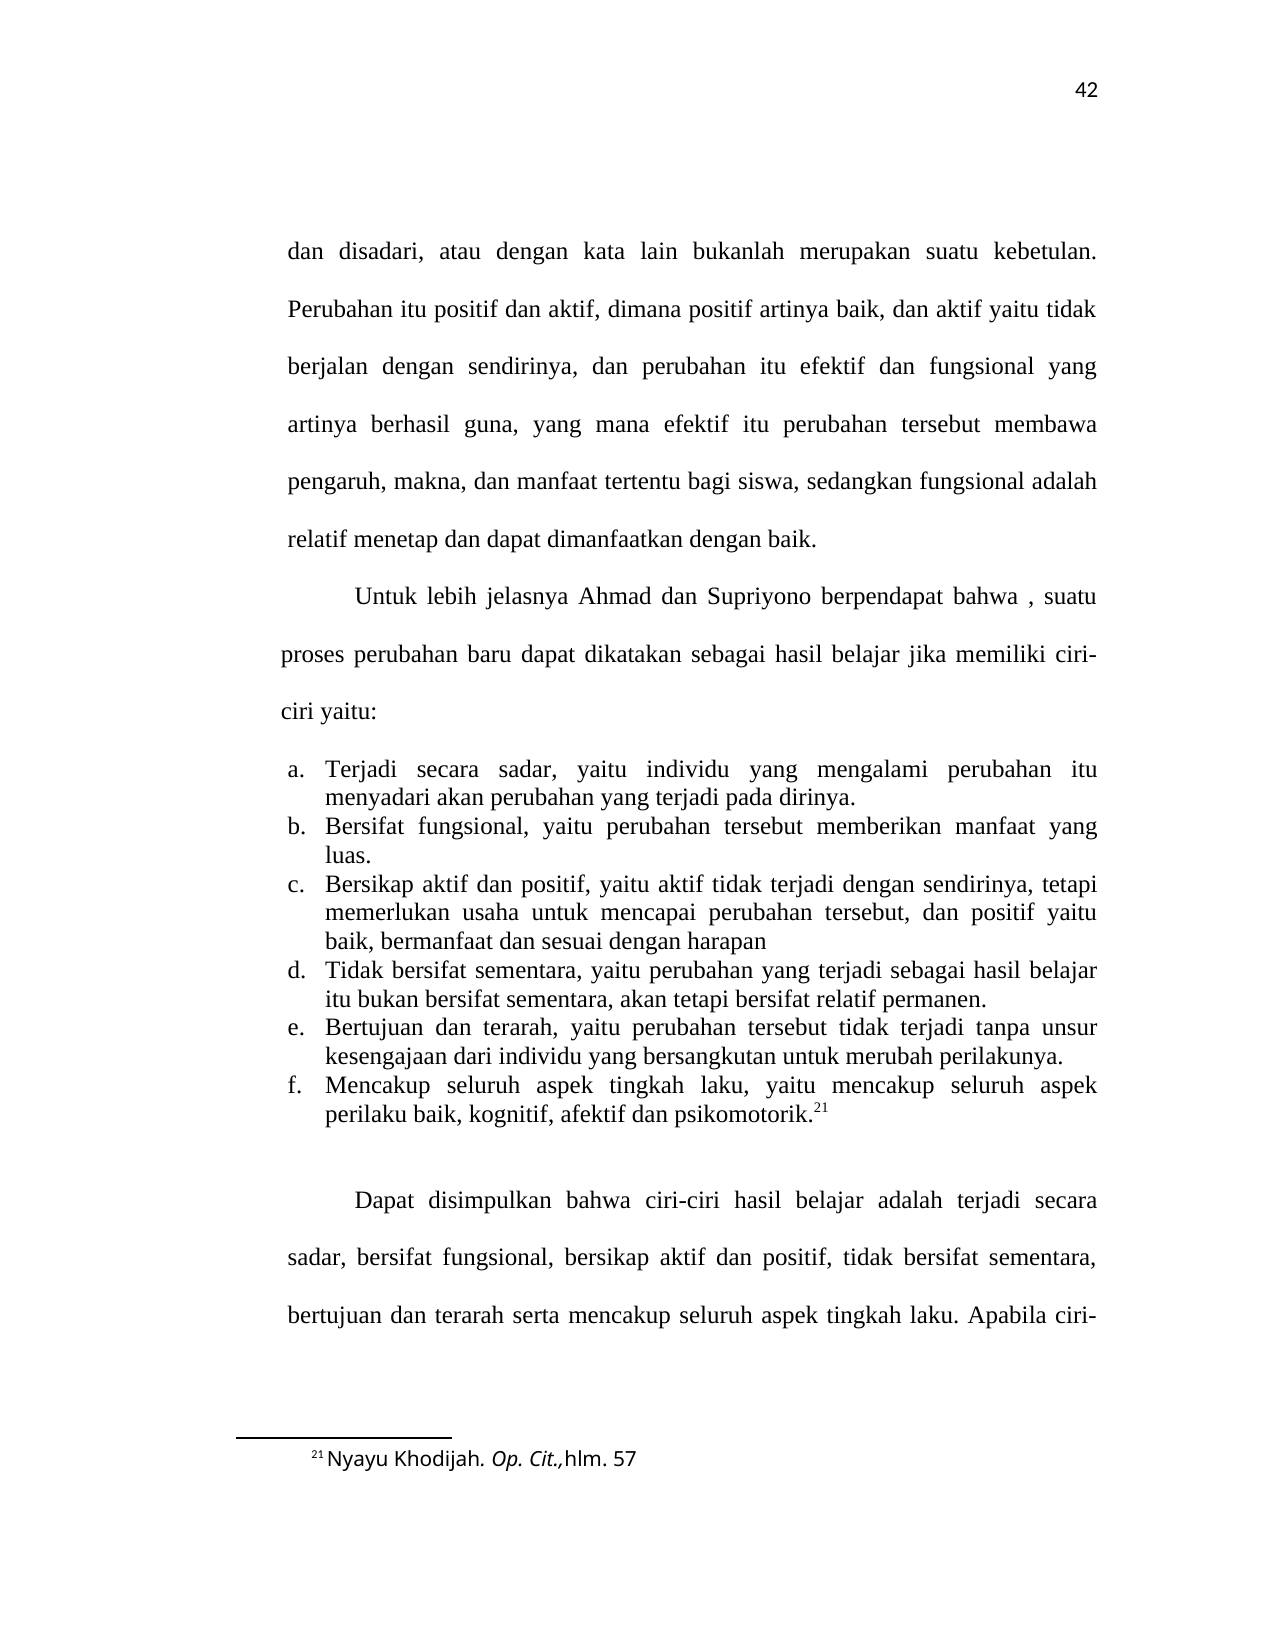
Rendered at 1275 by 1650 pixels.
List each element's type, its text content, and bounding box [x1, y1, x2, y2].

list Tidak bersifat sementara, yaitu perubahan yang terjadi sebagai hasil belajar itu bukan bersifat sementara, akan tetapi bersifat relatif permanen. [287, 955, 1098, 1012]
list Bersifat fungsional, yaitu perubahan tersebut memberikan manfaat yang luas. [287, 811, 1098, 869]
list Bersikap aktif dan positif, yaitu aktif tidak terjadi dengan sendirinya, tetapi memerlukan usaha untuk mencapai perubahan tersebut, dan positif yaitu baik, bermanfaat dan sesuai dengan harapan [287, 869, 1098, 955]
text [287, 1185, 1098, 1329]
list Terjadi secara sadar, yaitu individu yang mengalami perubahan itu menyadari akan perubahan yang terjadi pada dirinya. [287, 754, 1098, 811]
list Mencakup seluruh aspek tingkah laku, yaitu mencakup seluruh aspek perilaku baik, kognitif, afektif dan psikomotorik. [287, 1070, 1098, 1127]
text Untuk lebih jelasnya Ahmad dan Supriyono berpendapat bahwa , suatu proses perubahan baru dapat dikatakan sebagai hasil belajar jika memiliki ciri-ciri yaitu: [281, 581, 1098, 725]
list Bertujuan dan terarah, yaitu perubahan tersebut tidak terjadi tanpa unsur kesengajaan dari individu yang bersangkutan untuk merubah perilakunya. [287, 1012, 1098, 1070]
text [287, 236, 1098, 552]
